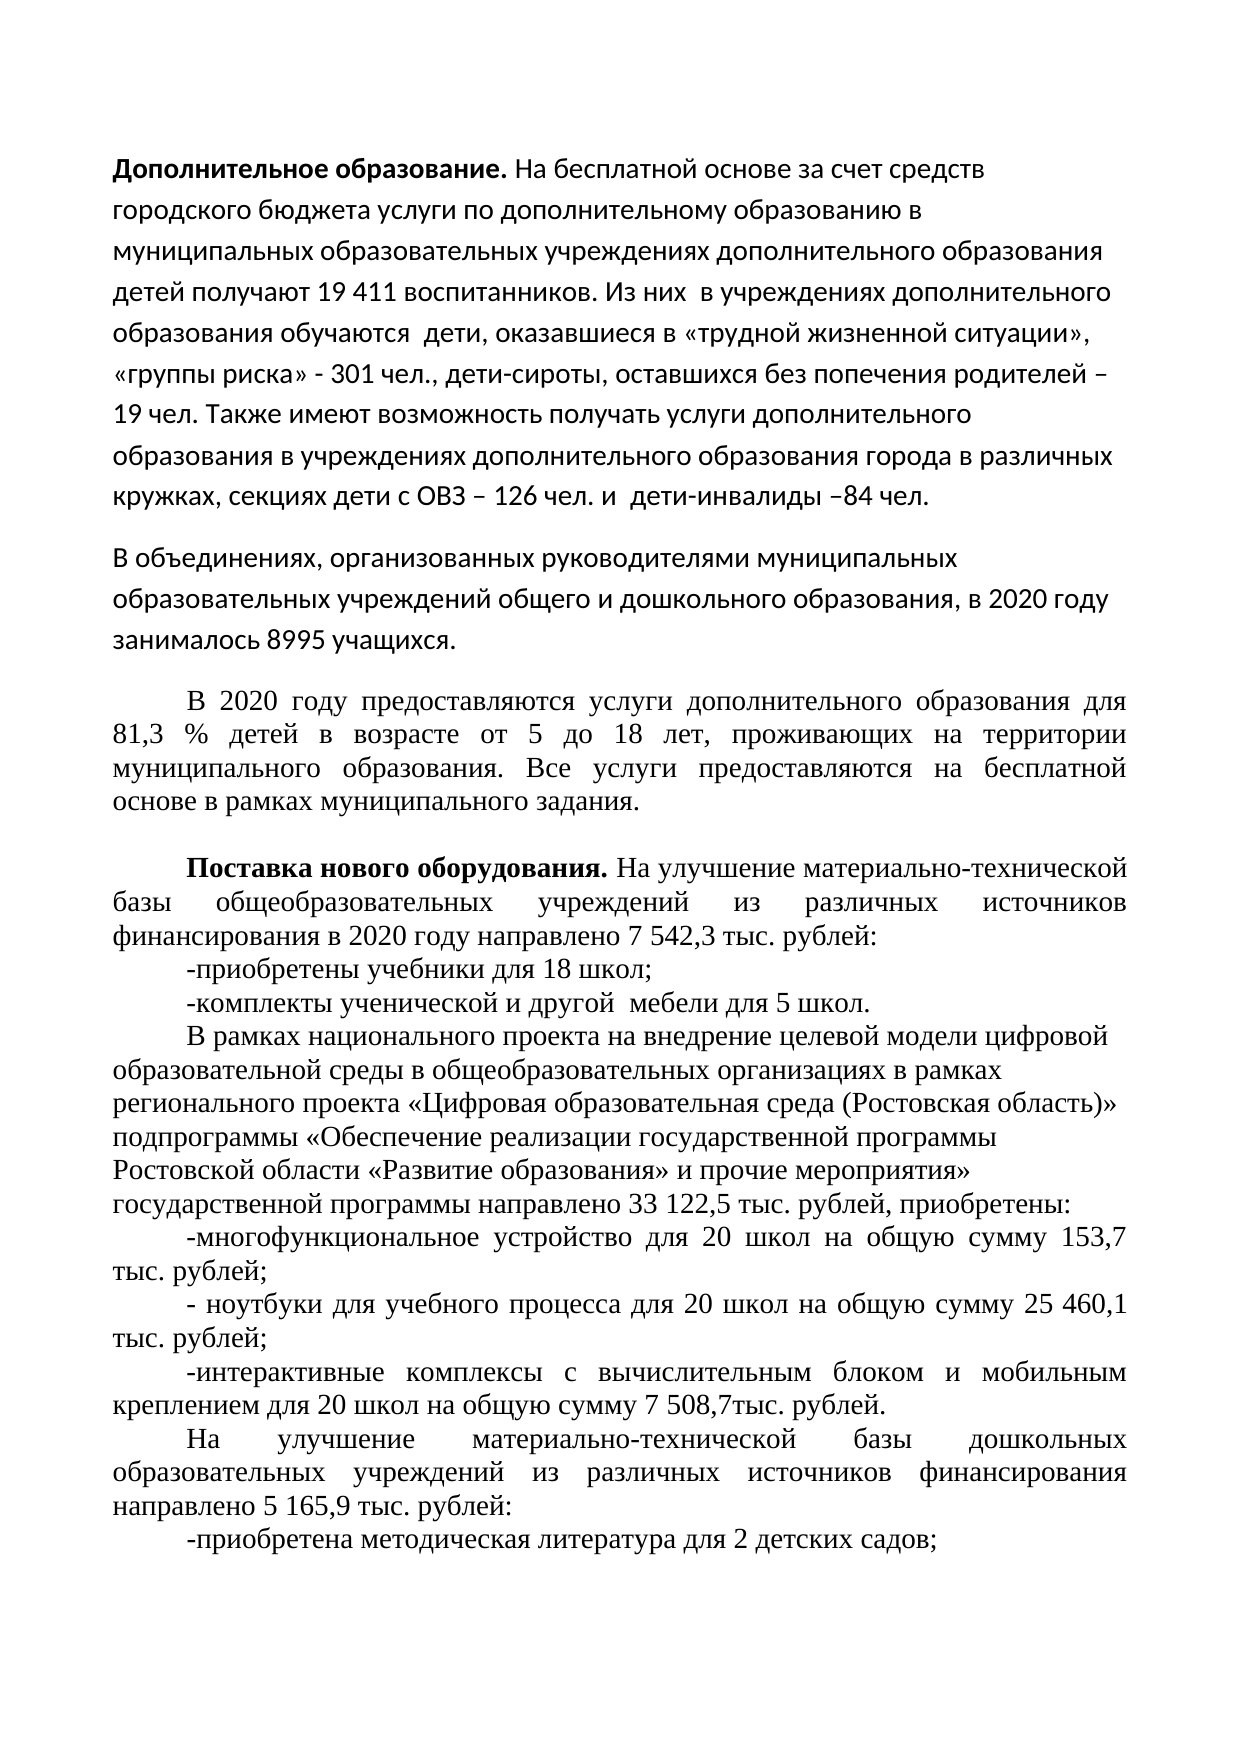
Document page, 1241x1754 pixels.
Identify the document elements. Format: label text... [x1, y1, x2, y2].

text Поставка нового оборудования. На улучшение материально-технической базы общеобразовательных учреждений из различных источников финансирования в 2020 году направлено 7 542,3 тыс. рублей: [112, 851, 1128, 951]
text -приобретена методическая литература для 2 детских садов; [112, 1521, 1128, 1555]
text -приобретены учебники для 18 школ; [112, 951, 1128, 985]
text В 2020 году предоставляются услуги дополнительного образования для 81,3 % детей в возрасте от 5 до 18 лет, проживающих на территории муниципального образования. Все услуги предоставляются на бесплатной основе в рамках муниципального задания. [112, 683, 1128, 817]
text -комплекты ученической и другой мебели для 5 школ. [112, 985, 1128, 1018]
text На улучшение материально-технической базы дошкольных образовательных учреждений из различных источников финансирования направлено 5 165,9 тыс. рублей: [112, 1421, 1128, 1521]
text В рамках национального проекта на внедрение целевой модели цифровой образовательной среды в общеобразовательных организациях в рамках регионального проекта «Цифровая образовательная среда (Ростовская область)» подпрограммы «Обеспечение реализации государственной программы Ростовской области «Развитие образования» и прочие мероприятия» государственной программы направлено 33 122,5 тыс. рублей, приобретены: [112, 1018, 1128, 1219]
text -интерактивные комплексы с вычислительным блоком и мобильным креплением для 20 школ на общую сумму 7 508,7тыс. рублей. [112, 1354, 1128, 1421]
text -многофункциональное устройство для 20 школ на общую сумму 153,7 тыс. рублей; [112, 1219, 1128, 1287]
text - ноутбуки для учебного процесса для 20 школ на общую сумму 25 460,1 тыс. рублей; [112, 1287, 1128, 1354]
